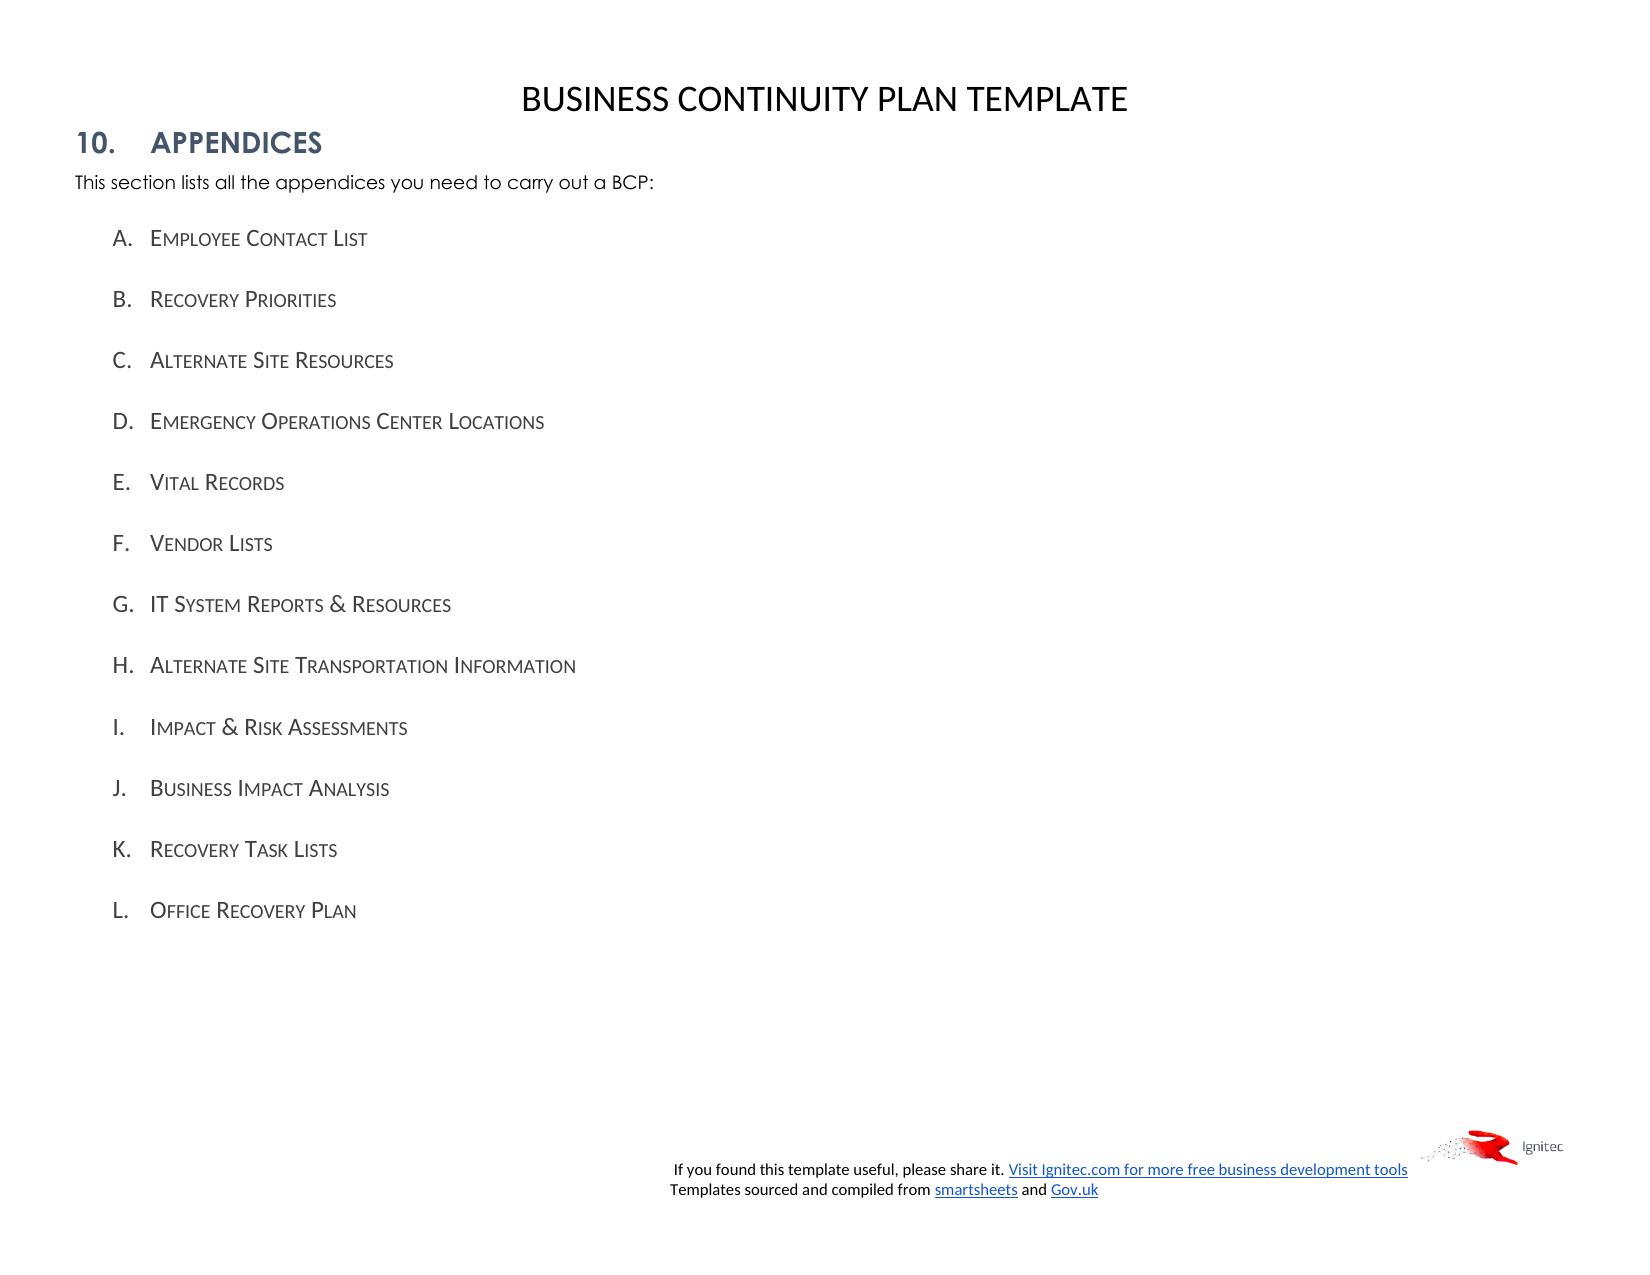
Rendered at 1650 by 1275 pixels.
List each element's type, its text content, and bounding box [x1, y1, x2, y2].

subtitle Alternate Site Resources [112, 344, 1575, 375]
subtitle Vendor Lists [112, 527, 1575, 558]
subtitle Business Impact Analysis [112, 772, 1575, 802]
subtitle IT System Reports & Resources [112, 588, 1575, 619]
subtitle Recovery Priorities [112, 283, 1575, 314]
subtitle Recovery Task Lists [112, 833, 1575, 863]
text This section lists all the appendices you need to carry out a BCP: [75, 169, 1575, 196]
subtitle Vital Records [112, 466, 1575, 497]
subtitle APPENDICES [75, 121, 1575, 162]
subtitle Alternate Site Transportation Information [112, 649, 1575, 680]
picture [1412, 1123, 1575, 1176]
subtitle Emergency Operations Center Locations [112, 405, 1575, 436]
subtitle Impact & Risk Assessments [112, 711, 1575, 741]
subtitle Office Recovery Plan [112, 894, 1575, 924]
subtitle Employee Contact List [112, 222, 1575, 253]
